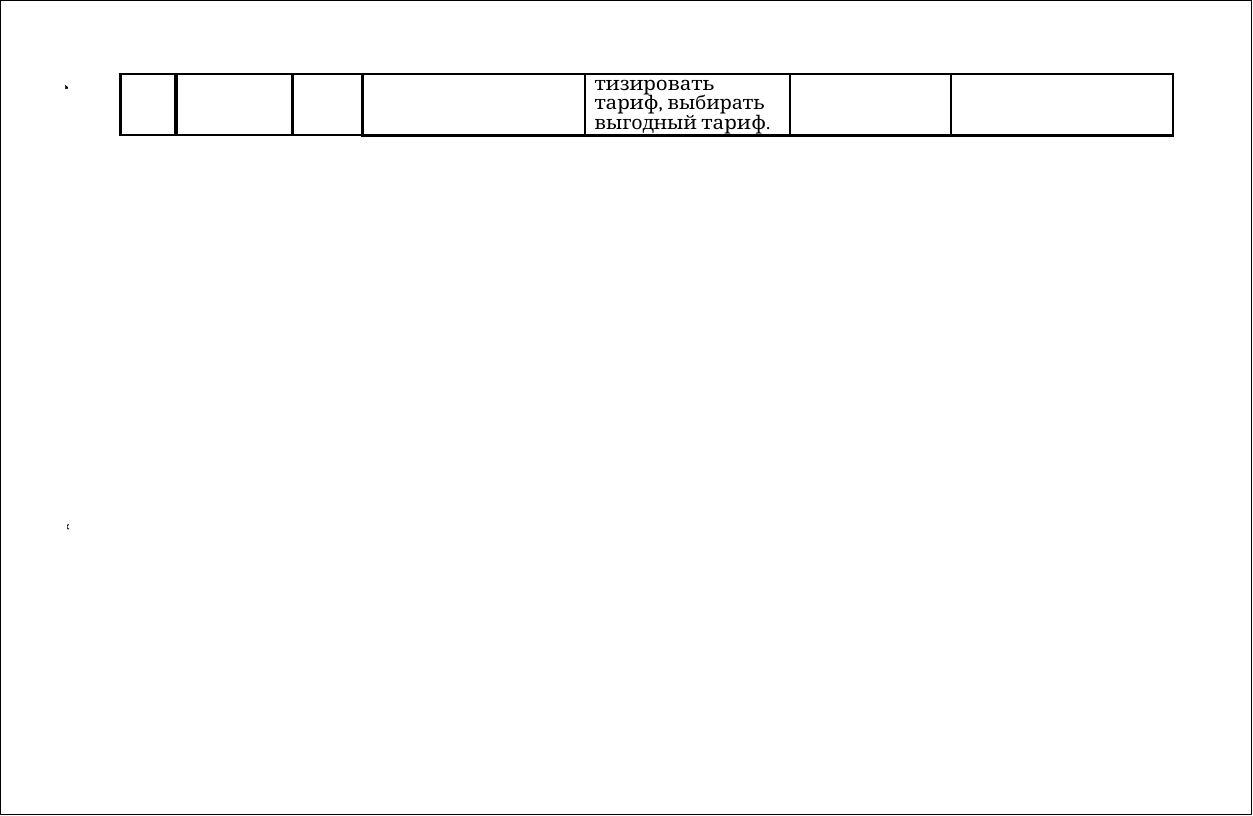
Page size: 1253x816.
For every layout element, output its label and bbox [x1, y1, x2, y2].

table_cell [586, 75, 789, 134]
table_cell [294, 75, 361, 134]
table_cell [178, 75, 291, 134]
table_cell [364, 75, 584, 134]
table_cell [952, 75, 1172, 134]
table_cell [791, 75, 950, 134]
table_cell [122, 75, 174, 134]
